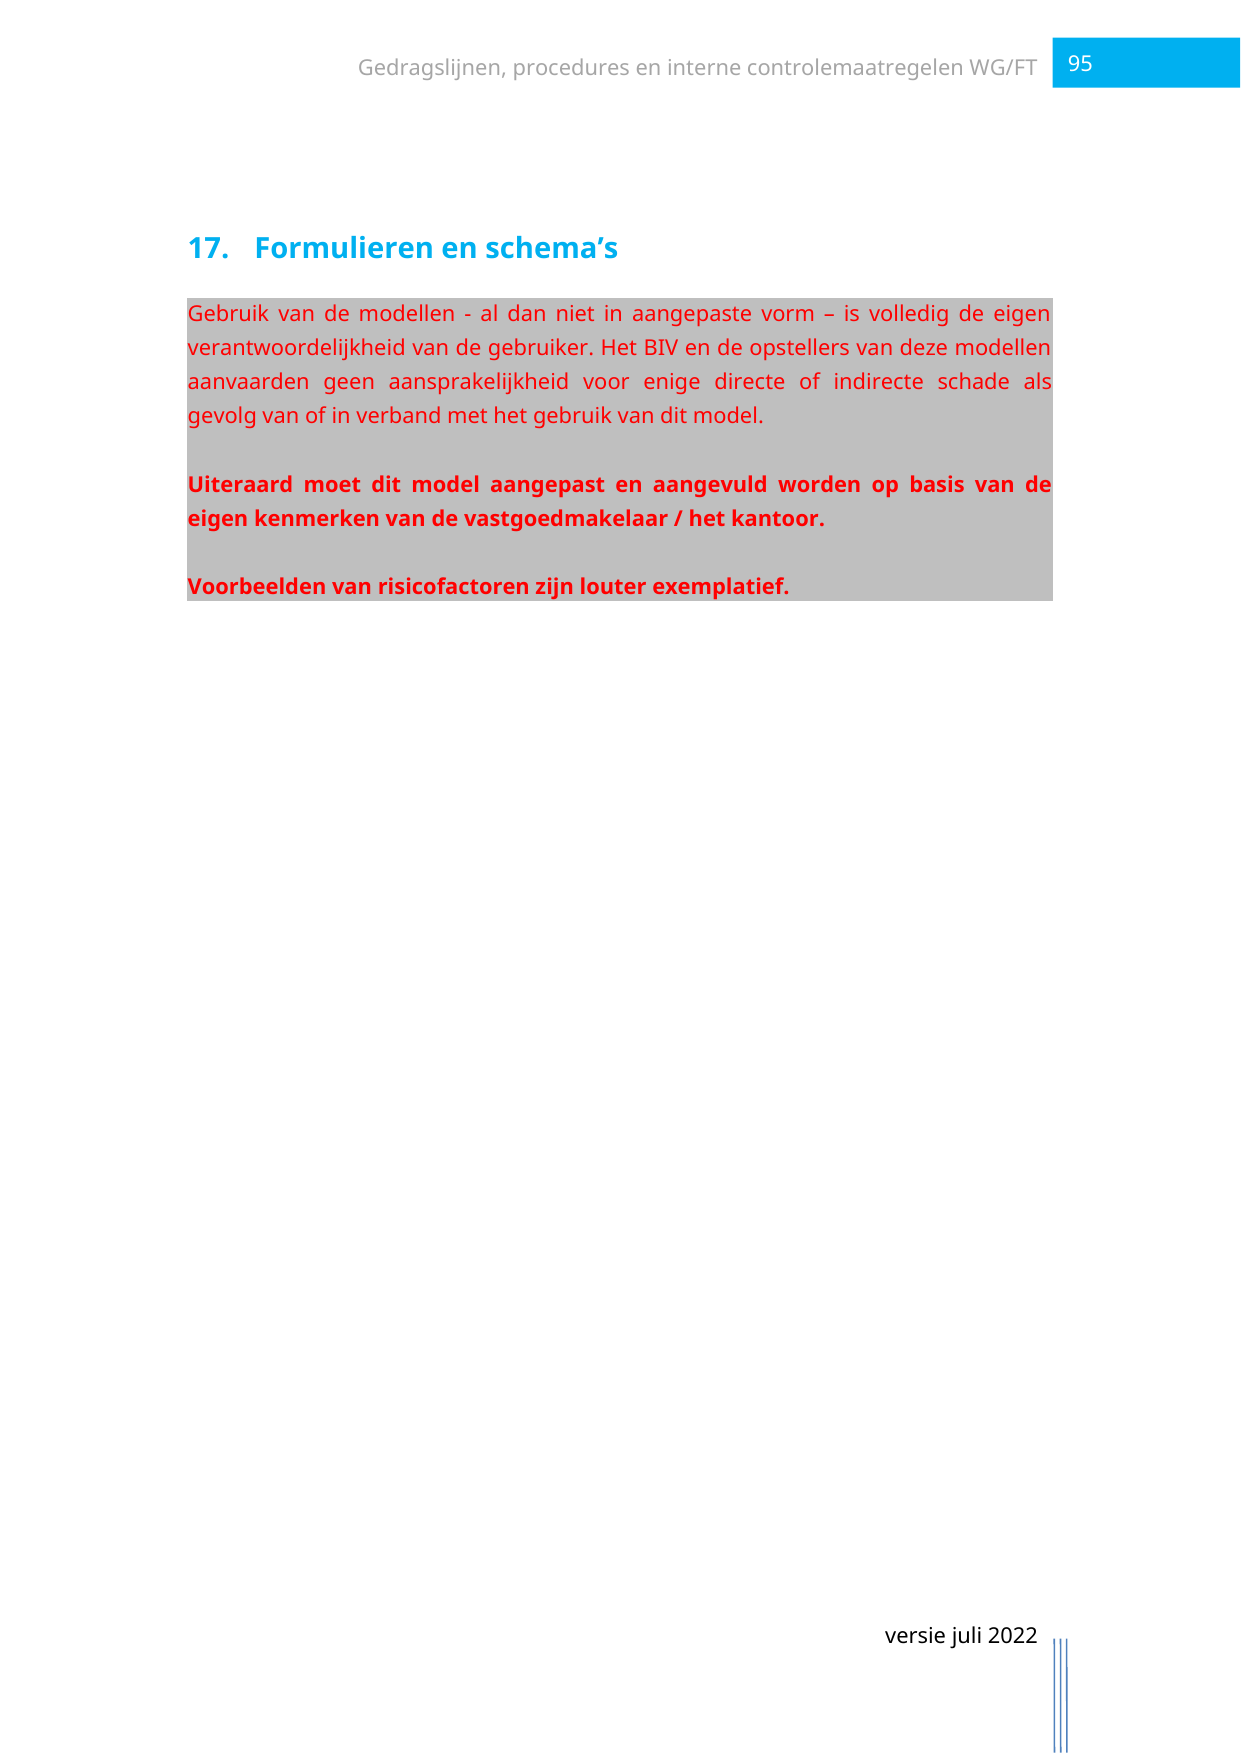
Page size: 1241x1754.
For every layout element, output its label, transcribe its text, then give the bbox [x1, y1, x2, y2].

text Voorbeelden van risicofactoren zijn louter exemplatief. [187, 571, 1053, 601]
text Uiteraard moet dit model aangepast en aangevuld worden op basis van de eigen kenmerken van de vastgoedmakelaar / het kantoor. [187, 469, 1053, 533]
text Gebruik van de modellen - al dan niet in aangepaste vorm – is volledig de eigen verantwoordelijkheid van de gebruiker. Het BIV en de opstellers van deze modellen aanvaarden geen aansprakelijkheid voor enige directe of indirecte schade als gevolg van of in verband met het gebruik van dit model. [187, 298, 1053, 430]
subtitle Formulieren en schema’s [187, 227, 1053, 267]
